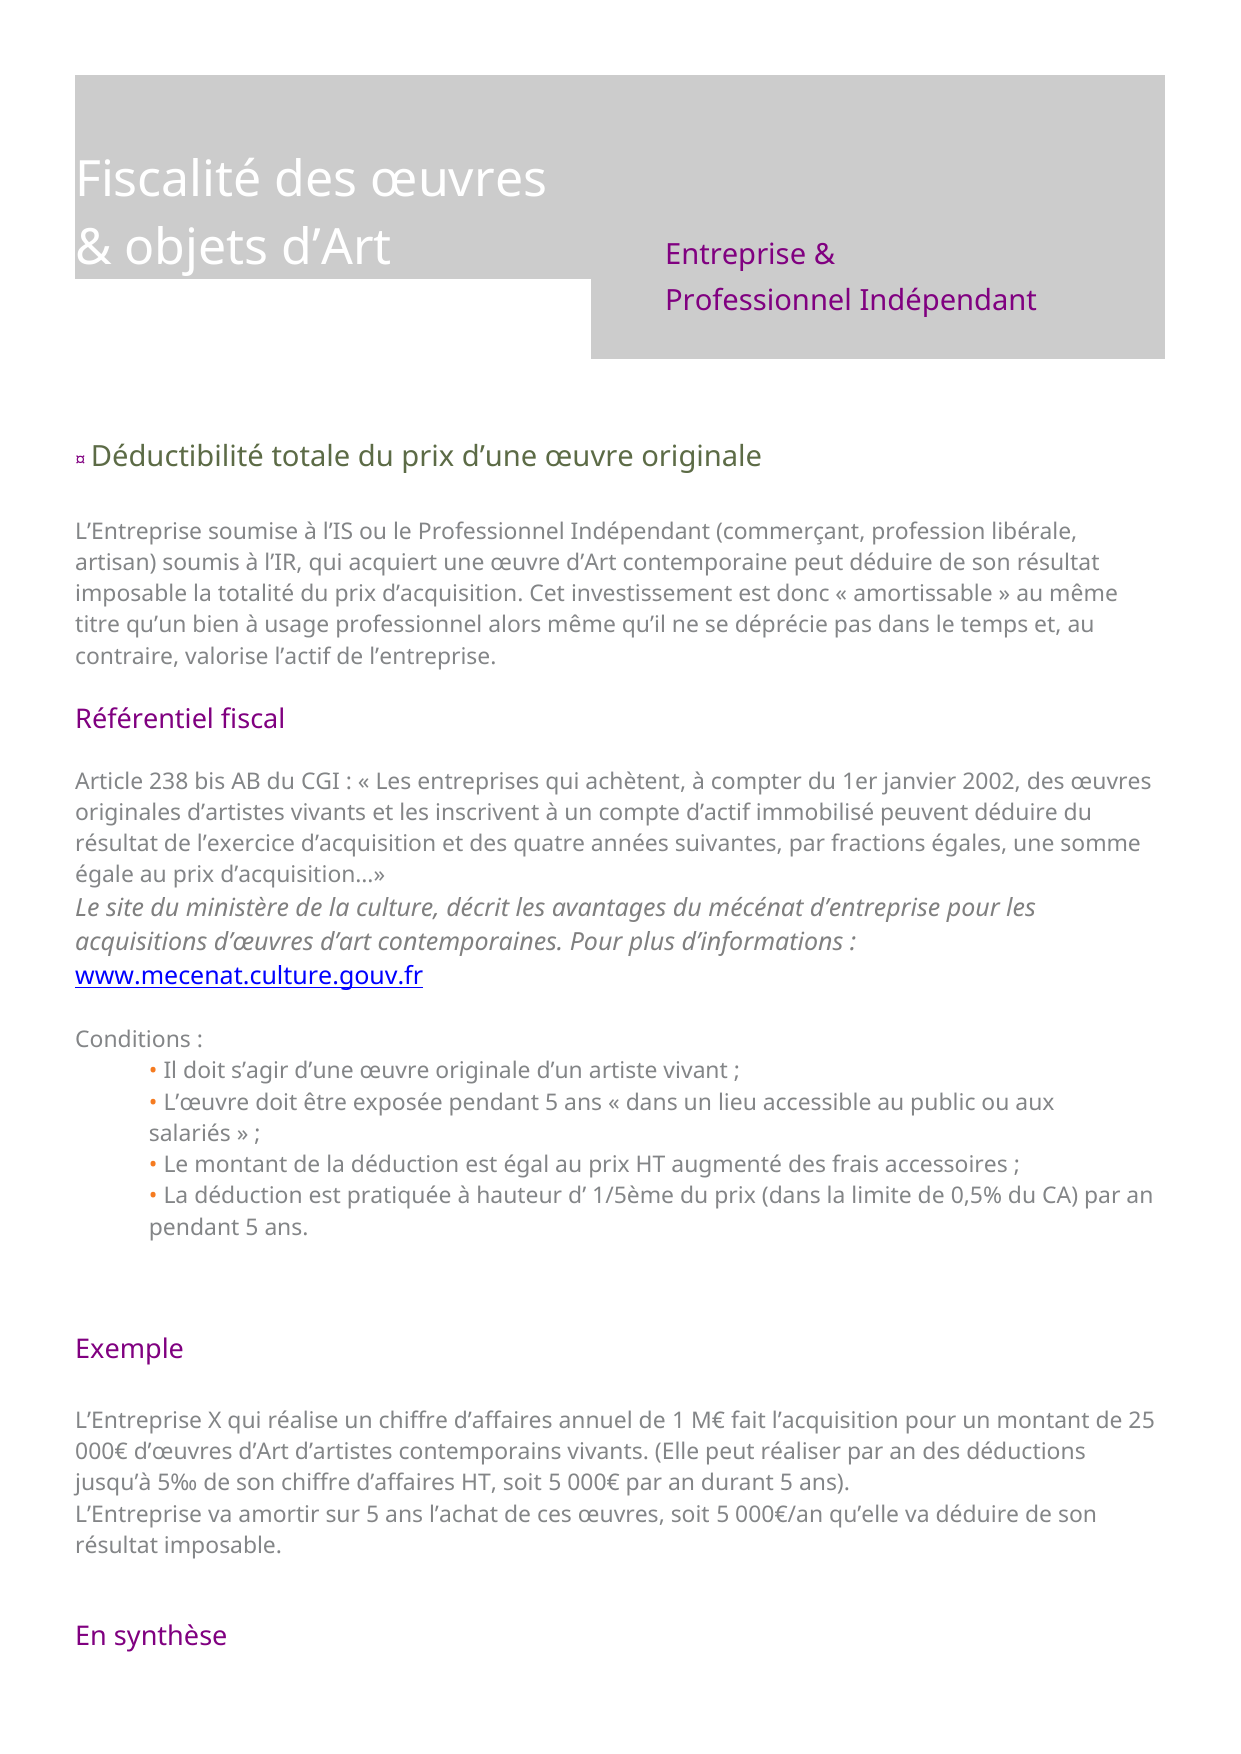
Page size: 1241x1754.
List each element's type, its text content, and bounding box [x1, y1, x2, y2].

text • Le montant de la déduction est égal au prix HT augmenté des frais accessoires ; [149, 1148, 1165, 1179]
text L’Entreprise X qui réalise un chiffre d’affaires annuel de 1 M€ fait l’acquisition pour un montant de 25 000€ d’œuvres d’Art d’artistes contemporains vivants. (Elle peut réaliser par an des déductions jusqu’à 5‰ de son chiffre d’affaires HT, soit 5 000€ par an durant 5 ans). [75, 1404, 1165, 1497]
text Le site du ministère de la culture, décrit les avantages du mécénat d’entreprise pour les acquisitions d’œuvres d’art contemporaines. Pour plus d’informations : www.mecenat.culture.gouv.fr [75, 890, 1165, 992]
text • Il doit s’agir d’une œuvre originale d’un artiste vivant ; [149, 1054, 1165, 1086]
text Article 238 bis AB du CGI : « Les entreprises qui achètent, à compter du 1er janvier 2002, des œuvres originales d’artistes vivants et les inscrivent à un compte d’actif immobilisé peuvent déduire du résultat de l’exercice d’acquisition et des quatre années suivantes, par fractions égales, une somme égale au prix d’acquisition…» [75, 765, 1165, 890]
text L’Entreprise soumise à l’IS ou le Professionnel Indépendant (commerçant, profession libérale, artisan) soumis à l’IR, qui acquiert une œuvre d’Art contemporaine peut déduire de son résultat imposable la totalité du prix d’acquisition. Cet investissement est donc « amortissable » au même titre qu’un bien à usage professionnel alors même qu’il ne se déprécie pas dans le temps et, au contraire, valorise l’actif de l’entreprise. [75, 515, 1165, 671]
text Référentiel fiscal [75, 699, 1165, 736]
text • L’œuvre doit être exposée pendant 5 ans « dans un lieu accessible au public ou aux salariés » ; [149, 1086, 1165, 1148]
text Conditions : [75, 1023, 1165, 1054]
text Fiscalité des œuvres [75, 143, 1165, 211]
text En synthèse [75, 1617, 1165, 1654]
text L’Entreprise va amortir sur 5 ans l’achat de ces œuvres, soit 5 000€/an qu’elle va déduire de son résultat imposable. [75, 1497, 1165, 1560]
text Professionnel Indépendant [591, 279, 1165, 319]
text ¤ Déductibilité totale du prix d’une œuvre originale [75, 435, 1165, 475]
text & objets d’Art Entreprise & [75, 211, 1165, 279]
text • La déduction est pratiquée à hauteur d’ 1/5ème du prix (dans la limite de 0,5% du CA) par an pendant 5 ans. [149, 1179, 1165, 1242]
text Exemple [75, 1330, 1165, 1367]
